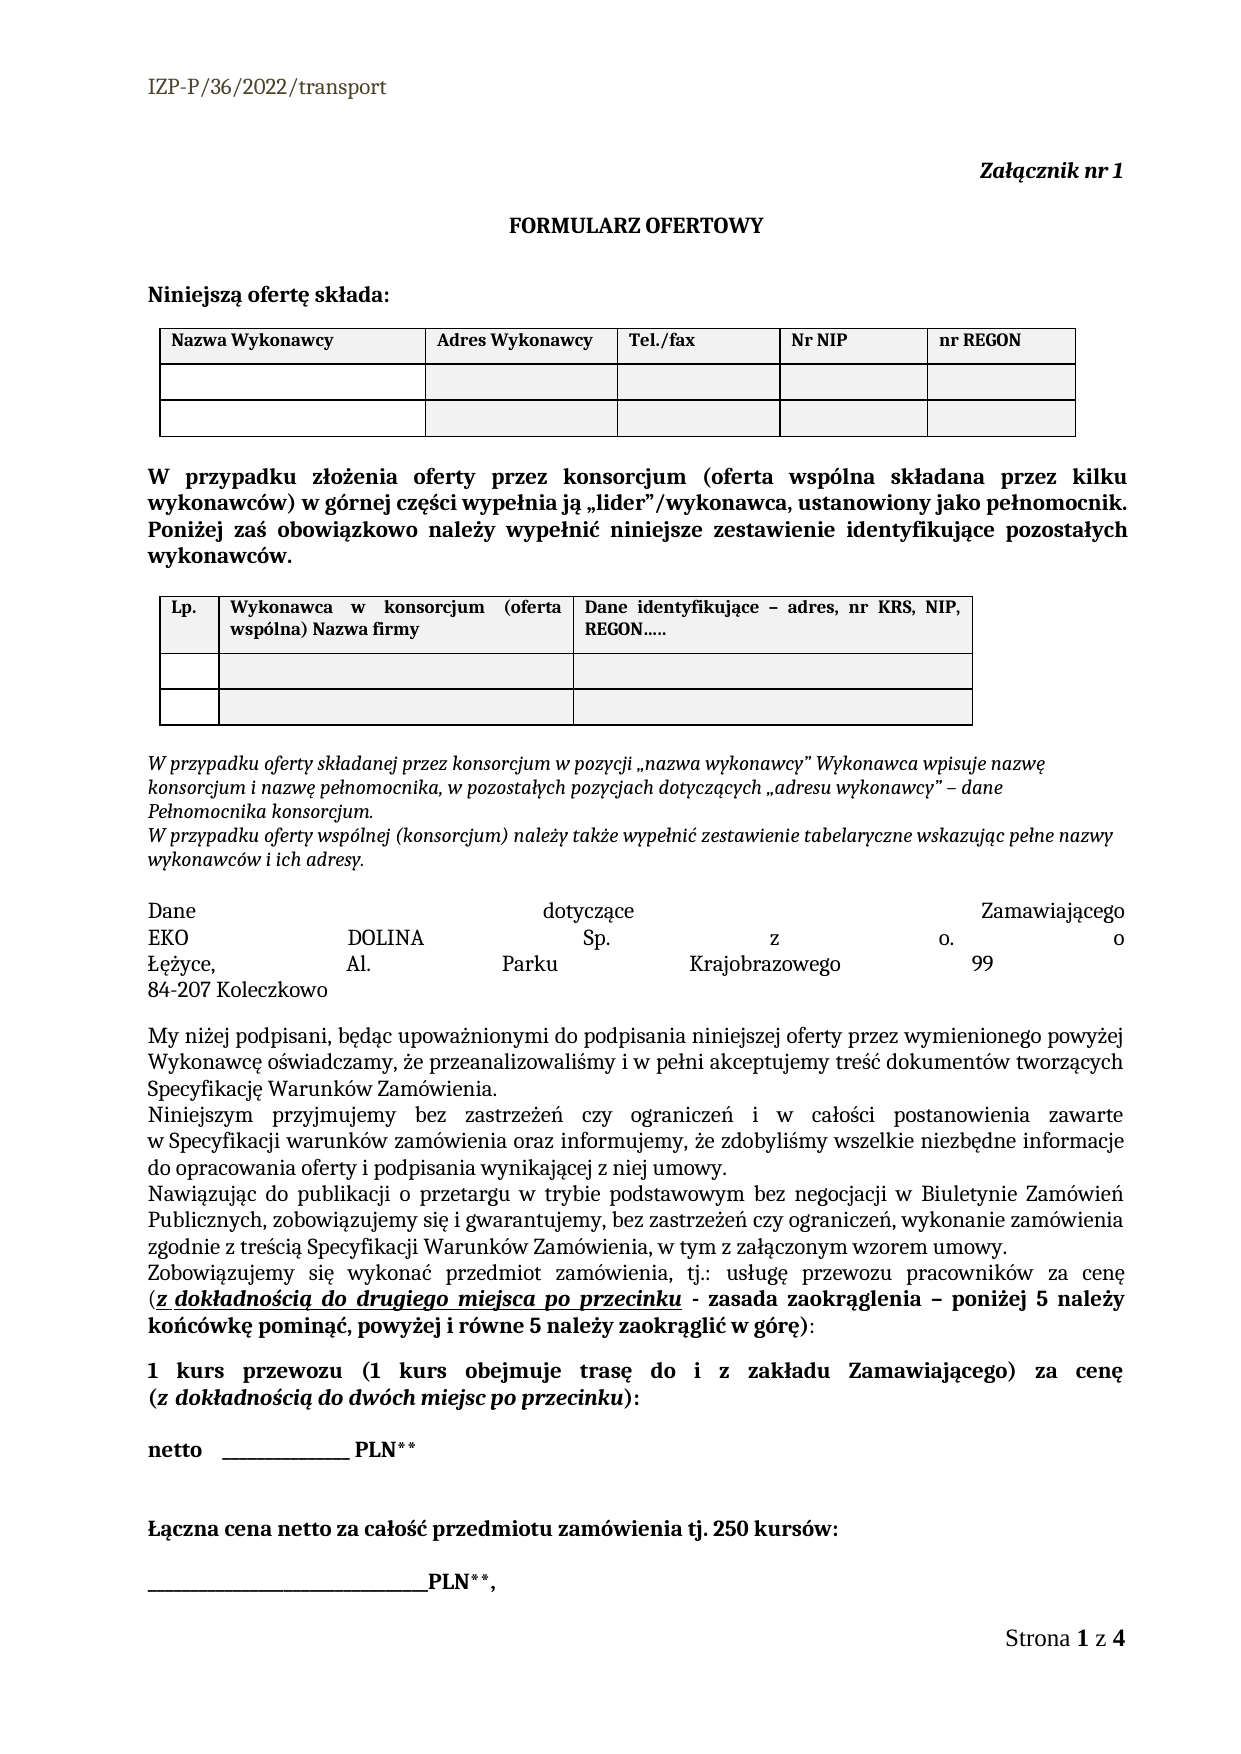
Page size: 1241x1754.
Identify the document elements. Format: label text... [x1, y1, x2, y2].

table_cell [161, 401, 425, 436]
table_cell [781, 365, 927, 399]
text 1 kurs przewozu (1 kurs obejmuje trasę do i z zakładu Zamawiającego) za cenę (z dokładnością do dwóch miejsc po przecinku): [148, 1358, 1125, 1411]
table_cell [928, 365, 1075, 399]
table_cell [426, 401, 617, 436]
text W przypadku oferty składanej przez konsorcjum w pozycji „nazwa wykonawcy” Wykonawca wpisuje nazwę konsorcjum i nazwę pełnomocnika, w pozostałych pozycjach dotyczących „adresu wykonawcy” – dane Pełnomocnika konsorcjum. [148, 752, 1125, 824]
text W przypadku złożenia oferty przez konsorcjum (oferta wspólna składana przez kilku wykonawców) w górnej części wypełnia ją „lider”/wykonawca, ustanowiony jako pełnomocnik. Poniżej zaś obowiązkowo należy wypełnić niniejsze zestawienie identyfikujące pozostałych wykonawców. [148, 464, 1129, 569]
text Dane dotyczące Zamawiającego EKO DOLINA Sp. z o. o Łężyce, Al. Parku Krajobrazowego 99 84-207 Koleczkowo [148, 898, 1125, 1003]
text Łączna cena netto za całość przedmiotu zamówienia tj. 250 kursów: [148, 1516, 1125, 1542]
table_header Adres Wykonawcy [426, 329, 617, 363]
text Zobowiązujemy się wykonać przedmiot zamówienia, tj.: usługę przewozu pracowników za cenę (z dokładnością do drugiego miejsca po przecinku - zasada zaokrąglenia – poniżej 5 należy końcówkę pominąć, powyżej i równe 5 należy zaokrąglić w górę): [148, 1260, 1125, 1339]
table_header Tel./fax [618, 329, 779, 363]
text Nawiązując do publikacji o przetargu w trybie podstawowym bez negocjacji w Biuletynie Zamówień Publicznych, zobowiązujemy się i gwarantujemy, bez zastrzeżeń czy ograniczeń, wykonanie zamówienia zgodnie z treścią Specyfikacji Warunków Zamówienia, w tym z załączonym wzorem umowy. [148, 1181, 1125, 1260]
table_cell [161, 654, 218, 688]
text W przypadku oferty wspólnej (konsorcjum) należy także wypełnić zestawienie tabelaryczne wskazując pełne nazwy wykonawców i ich adresy. [148, 824, 1125, 872]
table_header Nazwa Wykonawcy [161, 329, 425, 363]
text Niniejszą ofertę składa: [148, 282, 1129, 308]
table_cell [781, 401, 927, 436]
table_header Nr NIP [781, 329, 927, 363]
text _________________________________PLN**, [148, 1569, 1125, 1595]
table_cell [426, 365, 617, 399]
text netto _______________ PLN** [148, 1437, 1125, 1463]
table_cell [161, 690, 218, 724]
table_cell [618, 401, 779, 436]
table_cell [574, 654, 972, 688]
table_header Wykonawca w konsorcjum (oferta wspólna) Nazwa firmy [220, 597, 573, 653]
text Niniejszym przyjmujemy bez zastrzeżeń czy ograniczeń i w całości postanowienia zawarte w Specyfikacji warunków zamówienia oraz informujemy, że zdobyliśmy wszelkie niezbędne informacje do opracowania oferty i podpisania wynikającej z niej umowy. [148, 1102, 1125, 1181]
table_header Lp. [161, 597, 218, 653]
table_cell [220, 654, 573, 688]
table_cell [618, 365, 779, 399]
text My niżej podpisani, będąc upoważnionymi do podpisania niniejszej oferty przez wymienionego powyżej Wykonawcę oświadczamy, że przeanalizowaliśmy i w pełni akceptujemy treść dokumentów tworzących Specyfikację Warunków Zamówienia. [148, 1023, 1125, 1102]
table_cell [220, 690, 573, 724]
table_cell [161, 365, 425, 399]
table_header Dane identyfikujące – adres, nr KRS, NIP, REGON….. [574, 597, 972, 653]
text Załącznik nr 1 [148, 157, 1125, 184]
table_header nr REGON [928, 329, 1075, 363]
text FORMULARZ OFERTOWY [148, 213, 1125, 239]
table_cell [574, 690, 972, 724]
table_cell [928, 401, 1075, 436]
